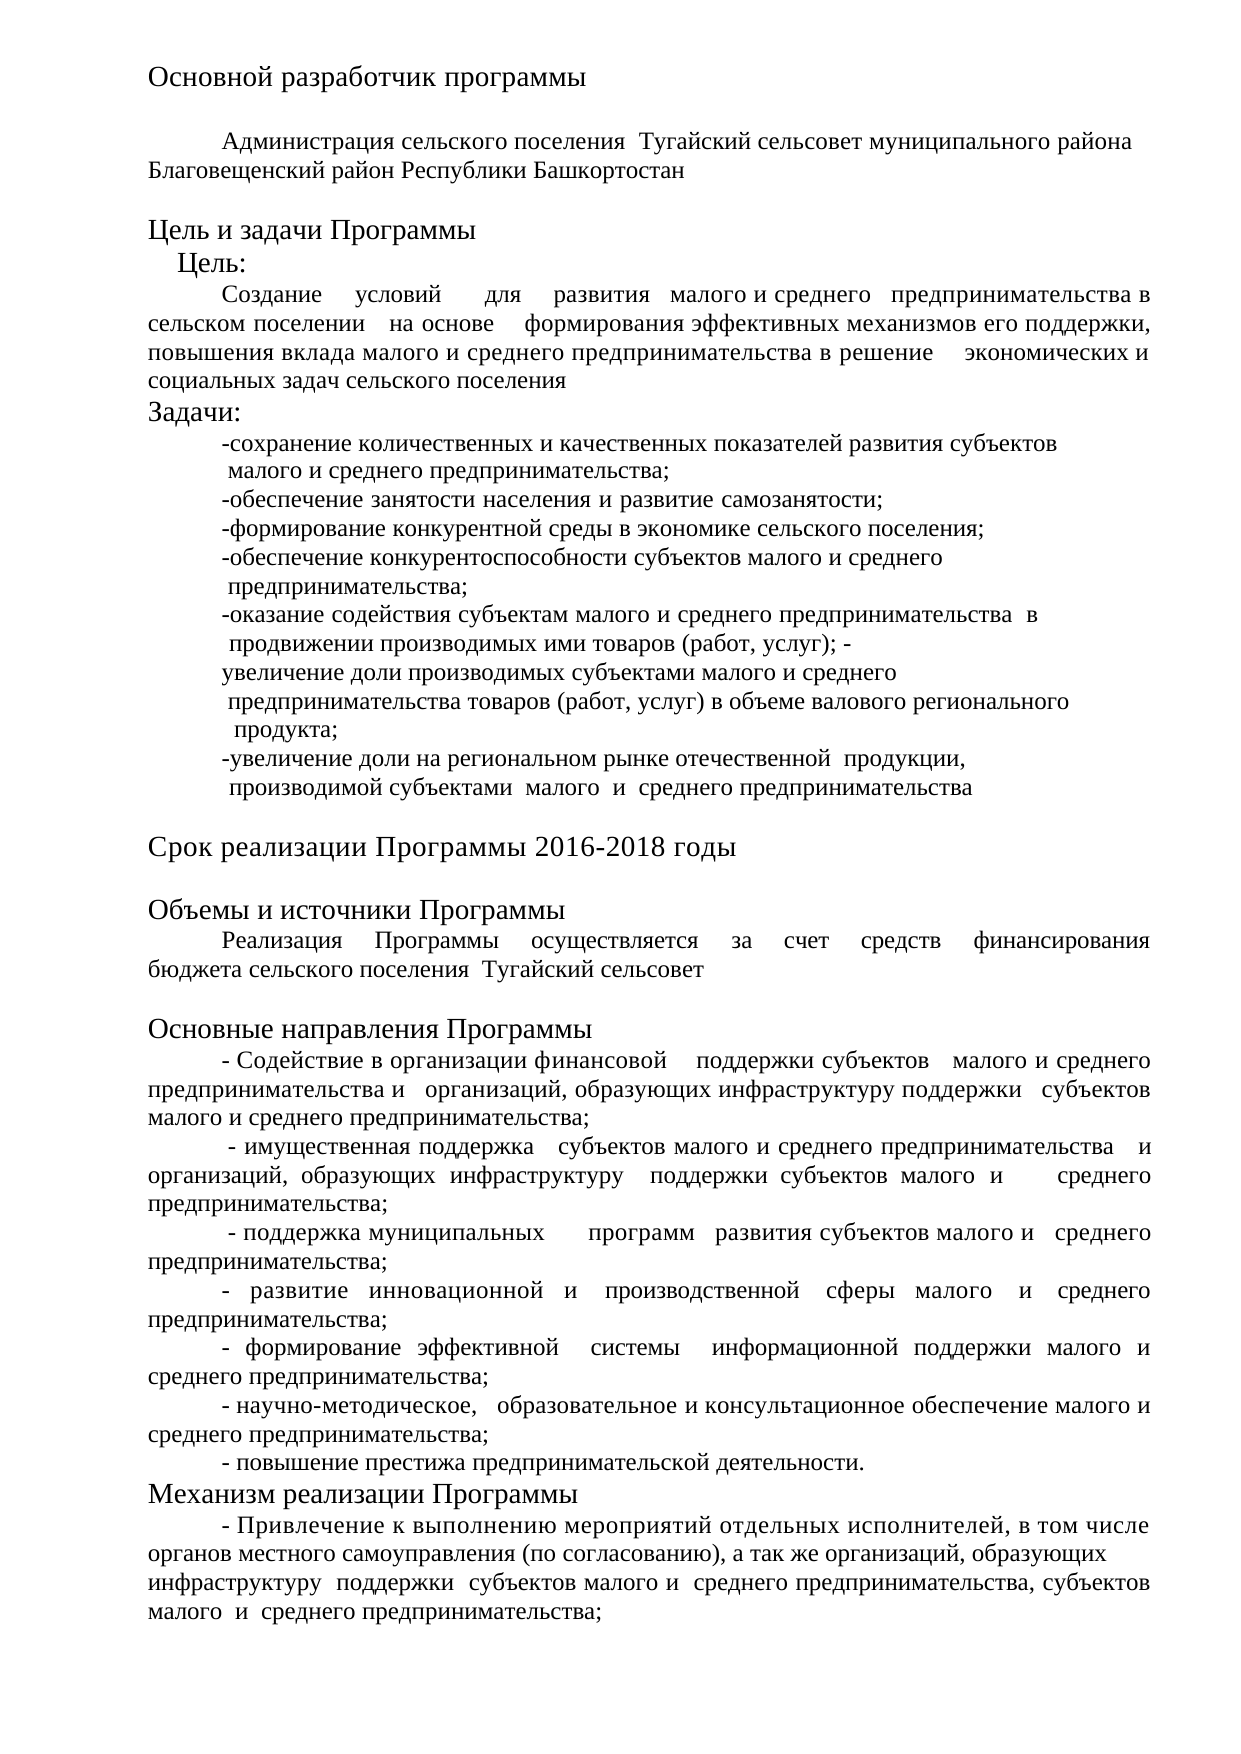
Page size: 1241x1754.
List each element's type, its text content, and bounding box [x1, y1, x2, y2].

text - поддержка муниципальных [228, 1217, 588, 1246]
text Объемы и источники Программы [148, 892, 1240, 925]
text Цель: [177, 246, 1240, 279]
text программ развития субъектов малого и среднего [588, 1217, 1240, 1246]
text бюджета сельского поселения Тугайский сельсовет [148, 954, 1240, 983]
text - Содействие в организации финансовой поддержки субъектов малого и среднего [221, 1045, 1240, 1074]
text Задачи: [148, 394, 1240, 428]
text Реализация Программы осуществляется за счет средств финансирования [221, 925, 1240, 954]
text - имущественная поддержка субъектов малого и среднего предпринимательства и [228, 1131, 1240, 1159]
text социальных задач сельского поселения [148, 365, 1240, 394]
text повышения вклада малого и среднего предпринимательства в решение экономических и [148, 337, 1240, 365]
text предпринимательства и организаций, образующих инфраструктуру поддержки субъектов [148, 1074, 1240, 1103]
text Цель и задачи Программы [148, 212, 1240, 246]
text Срок реализации Программы 2016-2018 годы [148, 829, 1240, 863]
text -сохранение количественных и качественных показателей развития субъектов [221, 428, 1240, 456]
text предпринимательства; [148, 1304, 1240, 1332]
text организаций, образующих инфраструктуру поддержки субъектов малого и среднего [148, 1160, 1240, 1189]
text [221, 126, 1240, 155]
text производимой субъектами малого и среднего предпринимательства [229, 772, 1240, 801]
text Основные направления Программы [148, 1012, 1240, 1045]
text малого и среднего предпринимательства; [228, 456, 1240, 484]
text - повышение престижа предпринимательской деятельности. [221, 1447, 1240, 1476]
text продукта; [234, 714, 1240, 743]
text предпринимательства; [148, 1246, 1240, 1275]
text продвижении производимых ими товаров (работ, услуг); -увеличение доли производимых субъектами малого и среднего [221, 628, 904, 686]
text Механизм реализации Программы [148, 1476, 1240, 1510]
text - Привлечение к выполнению мероприятий отдельных исполнителей, в том числе органов местного самоуправления (по согласованию), а так же организаций, образующих инфраструктуру поддержки субъектов малого и среднего предпринимательства, субъектов малого и среднего предпринимательства; [148, 1510, 1157, 1625]
text предпринимательства; [148, 1189, 588, 1217]
text - научно-методическое, образовательное и консультационное обеспечение малого и [221, 1390, 1240, 1419]
text -обеспечение занятости населения и развитие самозанятости; [221, 484, 1240, 513]
text предпринимательства товаров (работ, услуг) в объеме валового регионального [228, 686, 1240, 714]
text Основной разработчик программы [148, 59, 1240, 93]
text сельском поселении на основе формирования эффективных механизмов его поддержки, [148, 308, 1240, 337]
text среднего предпринимательства; [148, 1361, 1240, 1390]
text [148, 155, 1240, 183]
text среднего предпринимательства; [148, 1419, 1240, 1447]
text малого и среднего предпринимательства; [148, 1103, 1240, 1131]
text предпринимательства; [228, 571, 1240, 600]
text -оказание содействия субъектам малого и среднего предпринимательства в [221, 600, 1240, 628]
text -формирование конкурентной среды в экономике сельского поселения; -обеспечение конкурентоспособности субъектов малого и среднего [221, 513, 991, 571]
text -увеличение доли на региональном рынке отечественной продукции, [221, 743, 1240, 772]
text Создание условий для развития малого и среднего предпринимательства в [221, 279, 1240, 308]
text - развитие инновационной и производственной сферы малого и среднего [221, 1275, 1240, 1304]
text - формирование эффективной системы информационной поддержки малого и [221, 1332, 1240, 1361]
